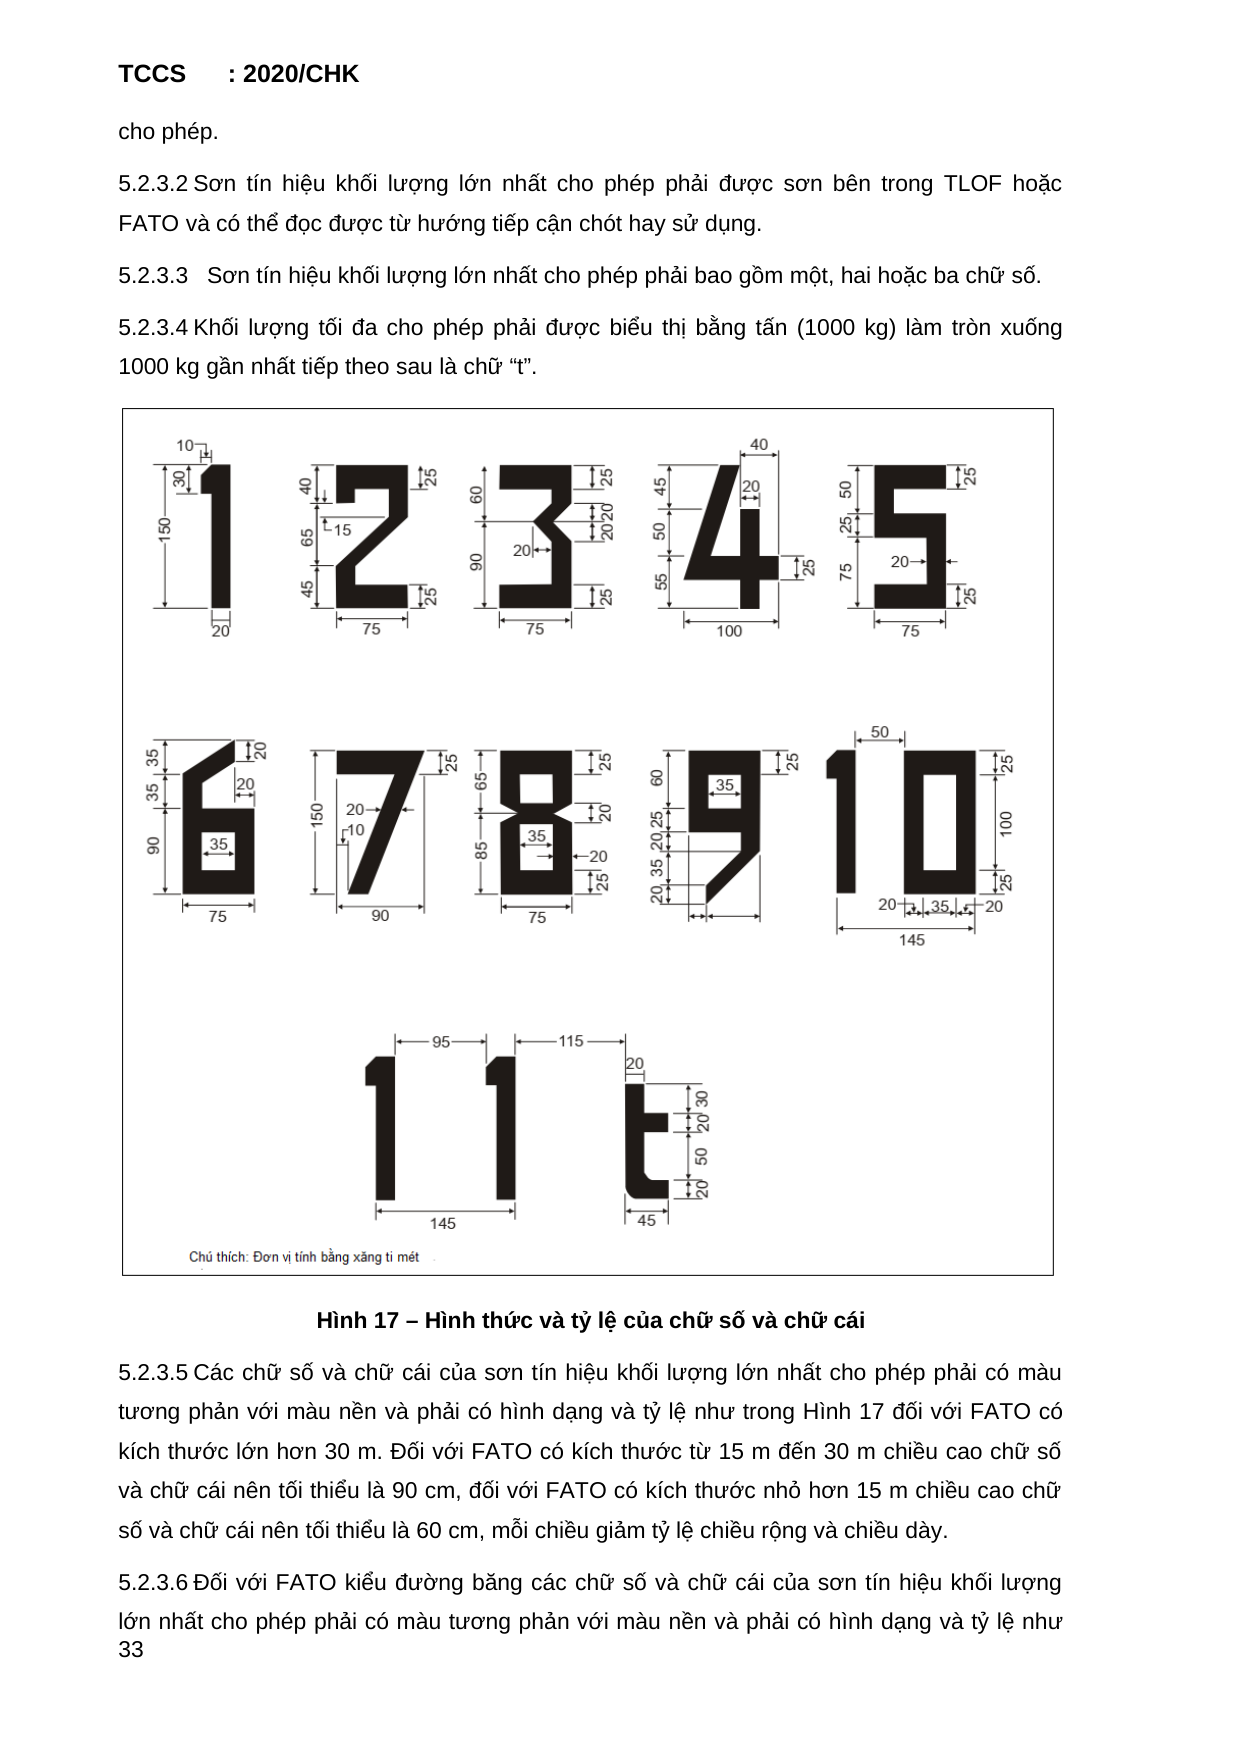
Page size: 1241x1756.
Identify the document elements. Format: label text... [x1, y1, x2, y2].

picture [118, 405, 1062, 1282]
text Hình 17 – Hình thức và tỷ lệ của chữ số và chữ cái [118, 1307, 1064, 1333]
list Khối lượng tối đa cho phép phải được biểu thị bằng tấn (1000 kg) làm tròn xuống 1000 kg gần nhất tiếp theo sau là chữ “t”. [118, 313, 1064, 379]
list Các chữ số và chữ cái của sơn tín hiệu khối lượng lớn nhất cho phép phải có màu tương phản với màu nền và phải có hình dạng và tỷ lệ như trong Hình 17 đối với FATO có kích thước lớn hơn 30 m. Đối với FATO có kích thước từ 15 m đến 30 m chiều cao chữ số và chữ cái nên tối thiểu là 90 cm, đối với FATO có kích thước nhỏ hơn 15 m chiều cao chữ số và chữ cái nên tối thiểu là 60 cm, mỗi chiều giảm tỷ lệ chiều rộng và chiều dày. [118, 1359, 1064, 1543]
list Sơn tín hiệu khối lượng lớn nhất cho phép phải bao gồm một, hai hoặc ba chữ số. [118, 262, 1064, 288]
list Sơn tín hiệu khối lượng lớn nhất cho phép phải được sơn bên trong TLOF hoặc FATO và có thể đọc được từ hướng tiếp cận chót hay sử dụng. [118, 170, 1064, 236]
